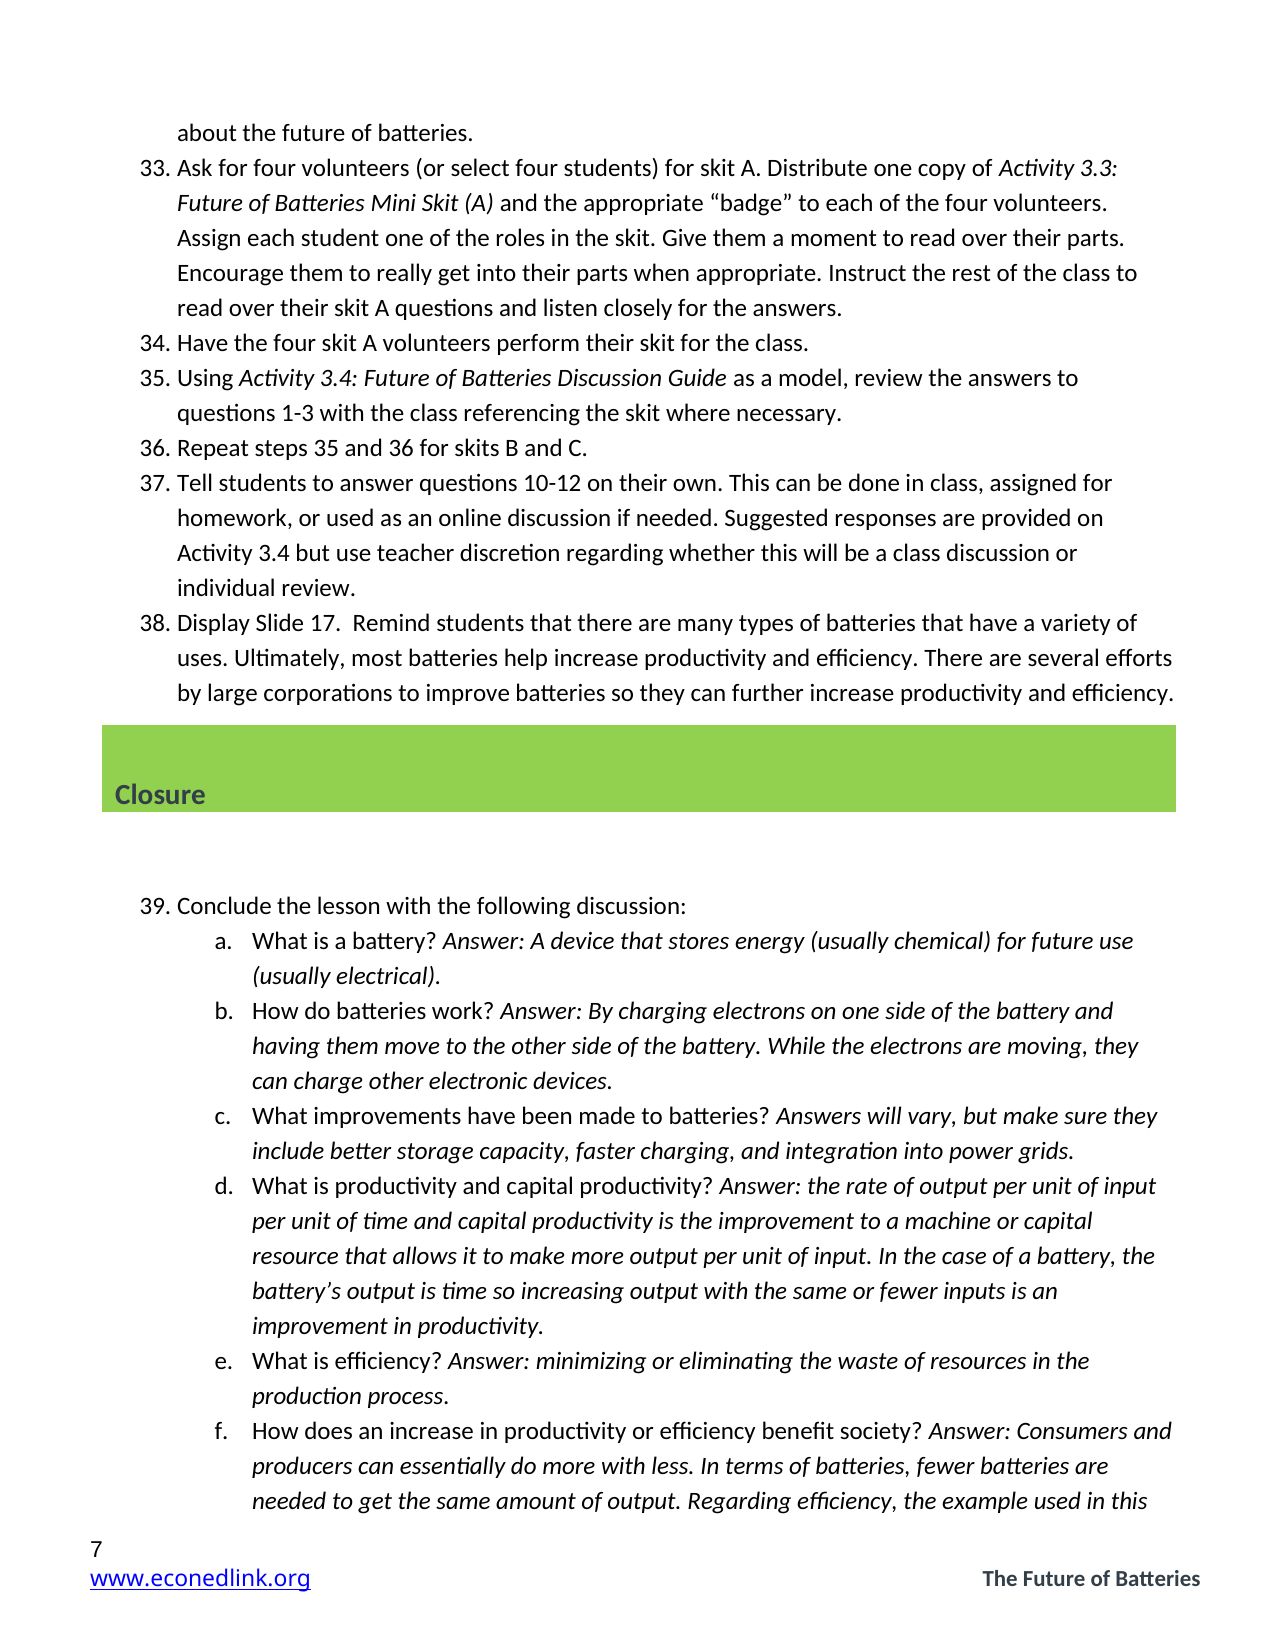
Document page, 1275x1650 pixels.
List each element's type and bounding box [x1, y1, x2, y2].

table_cell [91, 118, 1187, 1515]
